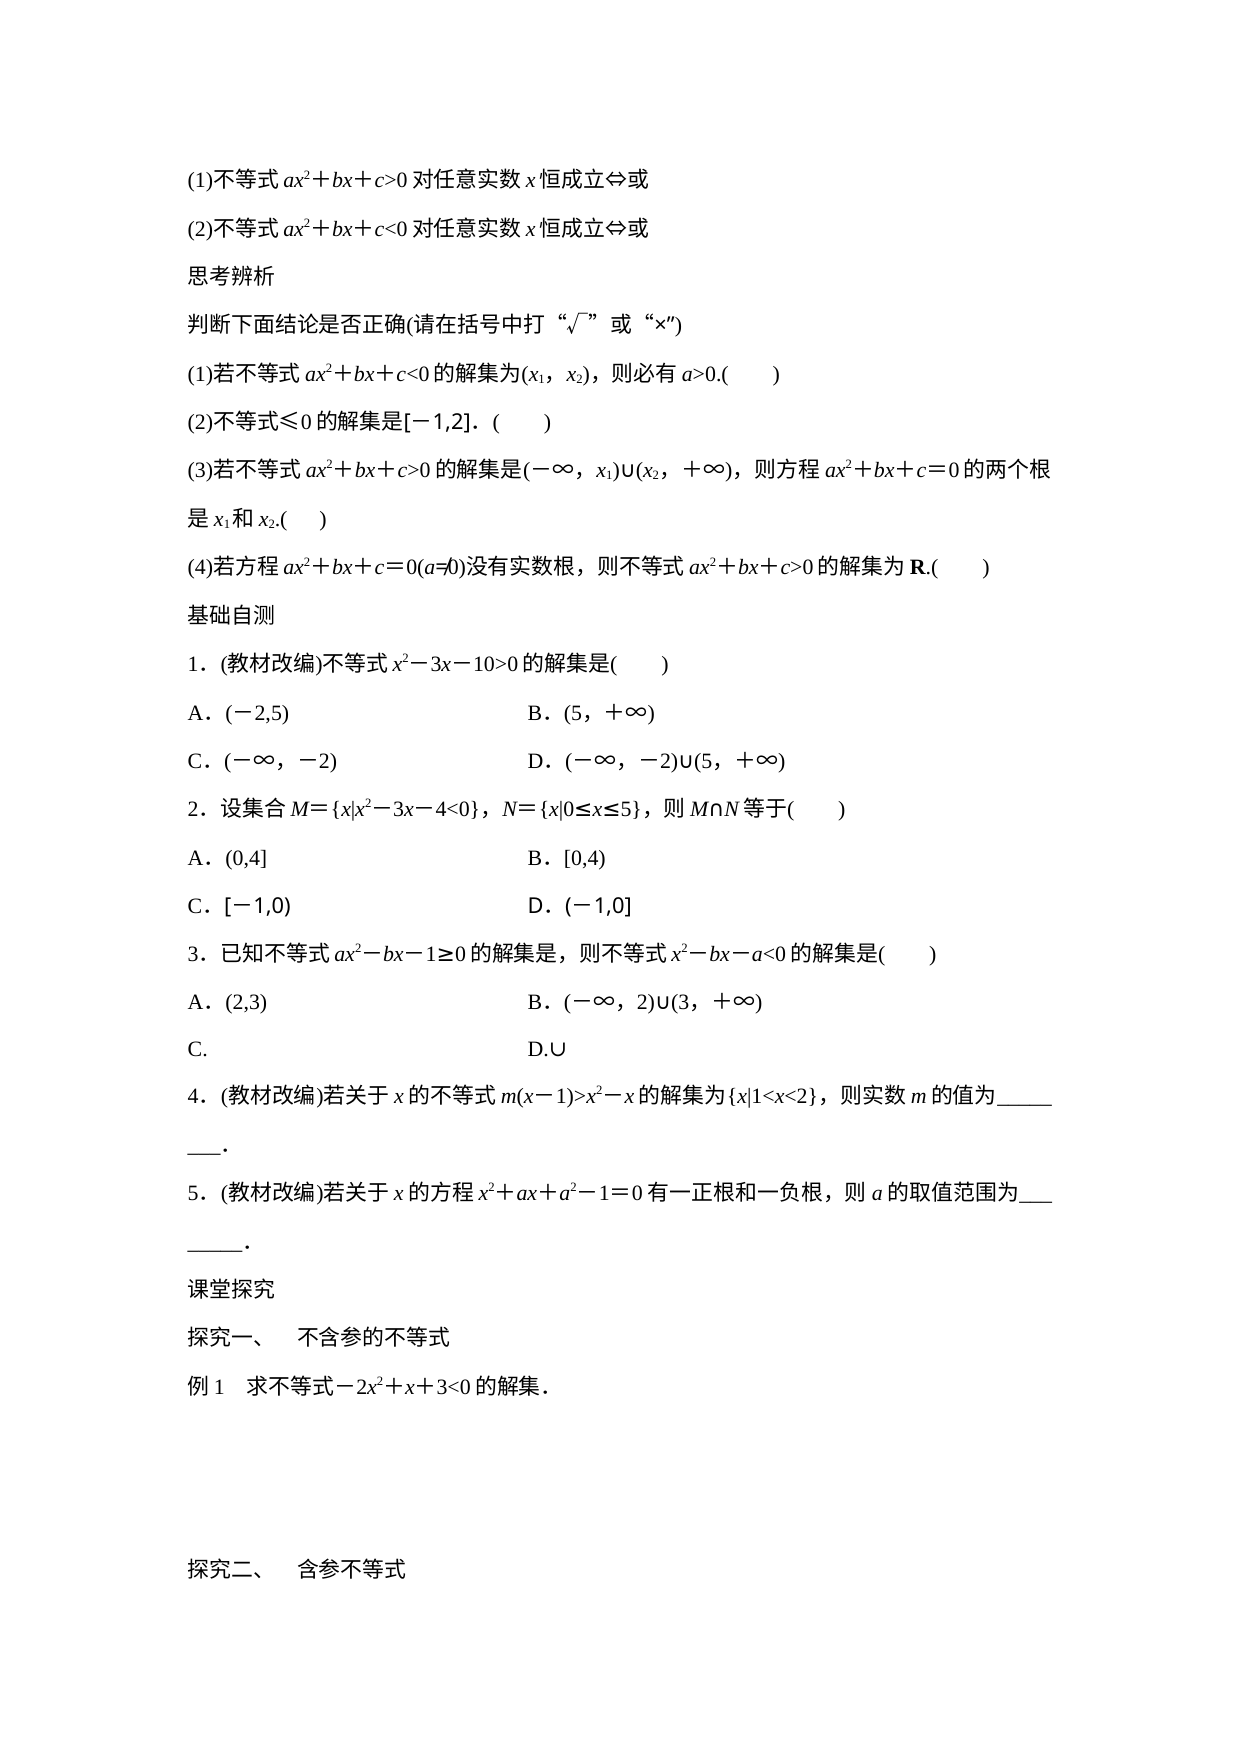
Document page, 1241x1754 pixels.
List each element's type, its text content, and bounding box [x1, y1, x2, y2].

text 5．(教材改编)若关于x的方程x2＋ax＋a2－1＝0有一正根和一负根，则a的取值范围为________． [187, 1174, 1053, 1256]
text (2)不等式ax2＋bx＋c<0对任意实数x恒成立⇔或 [187, 210, 1053, 243]
text (1)若不等式ax2＋bx＋c<0的解集为(x1，x2)，则必有a>0.( ) [187, 355, 1053, 388]
text 4．(教材改编)若关于x的不等式m(x－1)>x2－x的解集为{x|1<x<2}，则实数m的值为________． [187, 1077, 1053, 1159]
text C. D.∪ [187, 1032, 1053, 1065]
text A．(－2,5) B．(5，＋∞) [187, 694, 1053, 727]
text 基础自测 [187, 597, 1053, 630]
text 课堂探究 [187, 1272, 1053, 1304]
text 探究二、 含参不等式 [187, 1552, 1053, 1584]
text (4)若方程ax2＋bx＋c＝0(a≠0)没有实数根，则不等式ax2＋bx＋c>0的解集为R.( ) [187, 549, 1053, 582]
text C．(－∞，－2) D．(－∞，－2)∪(5，＋∞) [187, 742, 1053, 775]
text C．[－1,0) D．(－1,0] [187, 887, 1053, 920]
text (1)不等式ax2＋bx＋c>0对任意实数x恒成立⇔或 [187, 162, 1053, 194]
text 2．设集合M＝{x|x2－3x－4<0}，N＝{x|0≤x≤5}，则M∩N等于( ) [187, 791, 1053, 823]
text 探究一、 不含参的不等式 [187, 1320, 1053, 1352]
text 1．(教材改编)不等式x2－3x－10>0的解集是( ) [187, 646, 1053, 678]
text 判断下面结论是否正确(请在括号中打“√”或“×”) [187, 307, 1053, 339]
text A．(2,3) B．(－∞，2)∪(3，＋∞) [187, 984, 1053, 1017]
text (3)若不等式ax2＋bx＋c>0的解集是(－∞，x1)∪(x2，＋∞)，则方程ax2＋bx＋c＝0的两个根是x1和x2.( ) [187, 452, 1053, 533]
text A．(0,4] B．[0,4) [187, 839, 1053, 872]
text 例1 求不等式－2x2＋x＋3<0的解集． [187, 1368, 1053, 1401]
text (2)不等式≤0的解集是[－1,2]．( ) [187, 404, 1053, 436]
text 3．已知不等式ax2－bx－1≥0的解集是，则不等式x2－bx－a<0的解集是( ) [187, 936, 1053, 968]
text 思考辨析 [187, 259, 1053, 291]
